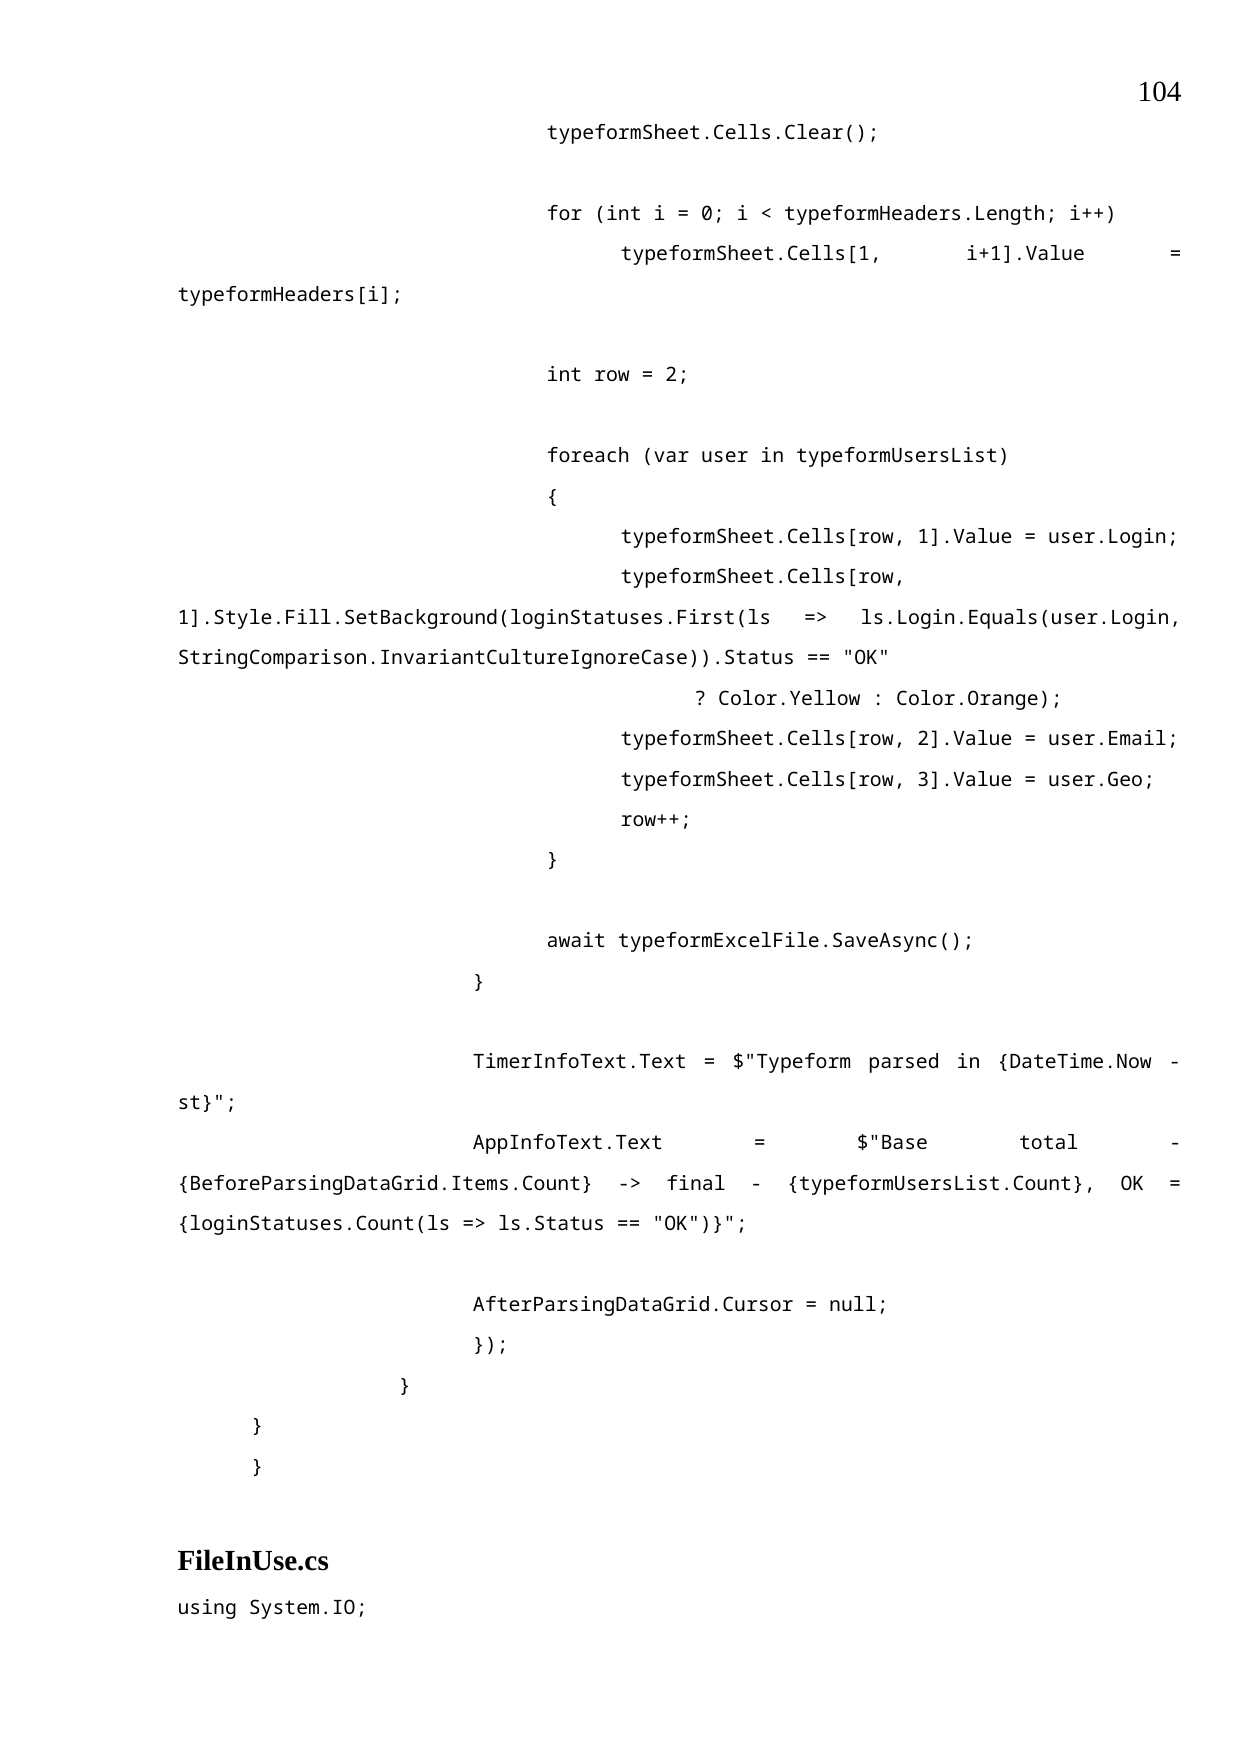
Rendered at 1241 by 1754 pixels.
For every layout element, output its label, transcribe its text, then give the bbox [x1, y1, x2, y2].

text row++; [177, 805, 1181, 832]
text using System.IO; [177, 1593, 1181, 1620]
text AfterParsingDataGrid.Cursor = null; [177, 1290, 1181, 1317]
text } [177, 1452, 1181, 1479]
text typeformSheet.Cells.Clear(); [177, 118, 1181, 145]
text for (int i = 0; i < typeformHeaders.Length; i++) [177, 199, 1181, 226]
text } [177, 846, 1181, 873]
text FileInUse.cs [177, 1543, 1181, 1576]
text { [177, 482, 1181, 509]
text } [177, 967, 1181, 994]
text } [177, 1411, 1181, 1438]
text await typeformExcelFile.SaveAsync(); [177, 926, 1181, 953]
text foreach (var user in typeformUsersList) [177, 441, 1181, 468]
text }); [177, 1331, 1181, 1358]
text AppInfoText.Text = $"Base total - {BeforeParsingDataGrid.Items.Count} -> final - {typeformUsersList.Count}, OK = {loginStatuses.Count(ls => ls.Status == "OK")}"; [177, 1128, 1181, 1236]
text typeformSheet.Cells[1, i+1].Value = typeformHeaders[i]; [177, 239, 1181, 307]
text } [177, 1371, 1181, 1398]
text typeformSheet.Cells[row, 3].Value = user.Geo; [177, 765, 1181, 792]
text typeformSheet.Cells[row, 2].Value = user.Email; [177, 724, 1181, 751]
text int row = 2; [177, 361, 1181, 388]
text typeformSheet.Cells[row, 1].Value = user.Login; [177, 522, 1181, 549]
text typeformSheet.Cells[row, 1].Style.Fill.SetBackground(loginStatuses.First(ls => ls.Login.Equals(user.Login, StringComparison.InvariantCultureIgnoreCase)).Status == "OK" [177, 563, 1181, 671]
text ? Color.Yellow : Color.Orange); [177, 684, 1181, 711]
text TimerInfoText.Text = $"Typeform parsed in {DateTime.Now - st}"; [177, 1048, 1181, 1115]
